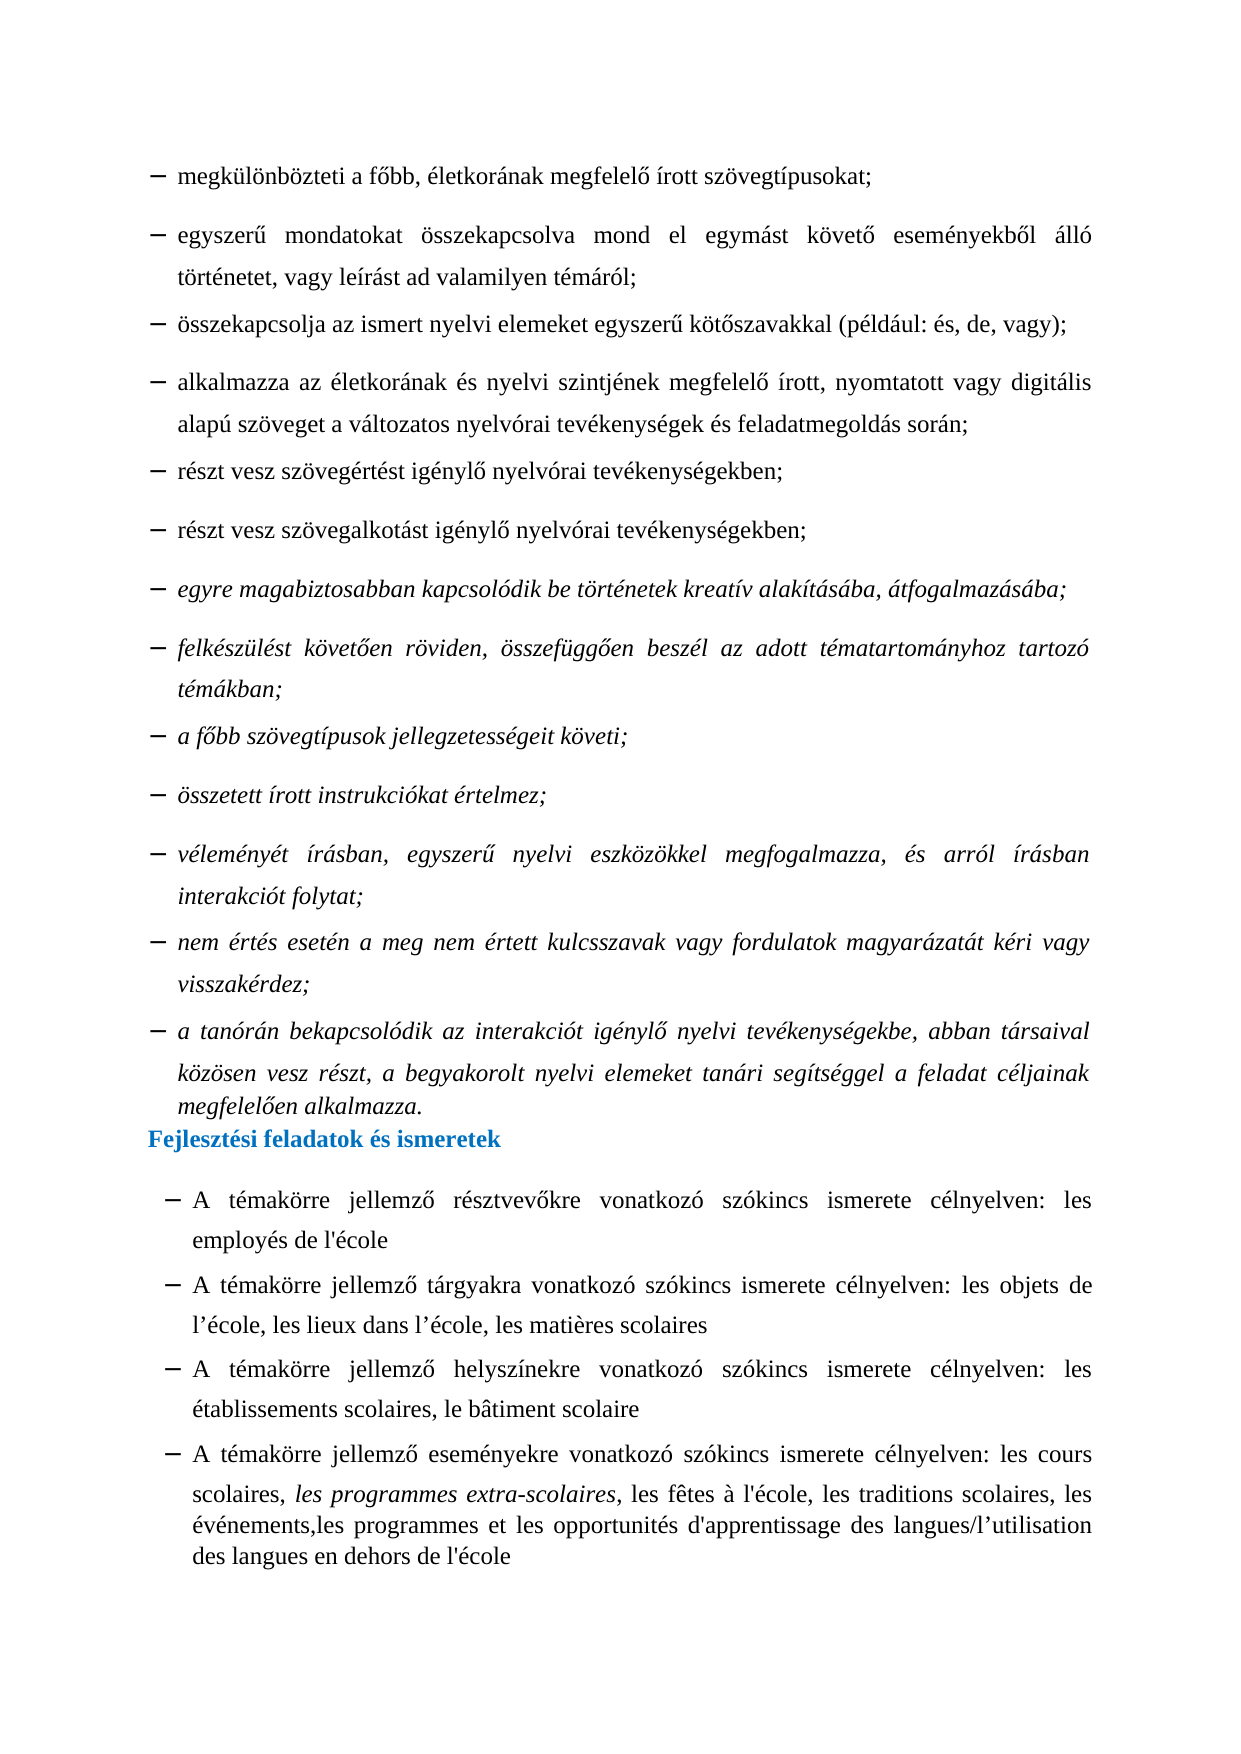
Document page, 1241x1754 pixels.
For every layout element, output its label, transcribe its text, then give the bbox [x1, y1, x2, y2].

list a tanórán bekapcsolódik az interakciót igénylő nyelvi tevékenységekbe, abban társaival közösen vesz részt, a begyakorolt nyelvi elemeket tanári segítséggel a feladat céljainak megfelelően alkalmazza. [148, 1002, 1093, 1119]
list nem értés esetén a meg nem értett kulcsszavak vagy fordulatok magyarázatát kéri vagy visszakérdez; [148, 914, 1093, 998]
list részt vesz szövegértést igénylő nyelvórai tevékenységekben; [148, 442, 1093, 494]
list a főbb szövegtípusok jellegzetességeit követi; [148, 707, 1093, 759]
list A témakörre jellemző eseményekre vonatkozó szókincs ismerete célnyelven: les cours scolaires, les programmes extra-scolaires, les fêtes à l'école, les traditions scolaires, les événements,les programmes et les opportunités d'apprentissage des langues/l’utilisation des langues en dehors de l'école [162, 1425, 1093, 1570]
text Fejlesztési feladatok és ismeretek [148, 1124, 1093, 1153]
list összekapcsolja az ismert nyelvi elemeket egyszerű kötőszavakkal (például: és, de, vagy); [148, 295, 1093, 346]
list felkészülést követően röviden, összefüggően beszél az adott tématartományhoz tartozó témákban; [148, 619, 1093, 703]
list egyre magabiztosabban kapcsolódik be történetek kreatív alakításába, átfogalmazásába; [148, 560, 1093, 611]
list megkülönbözteti a főbb, életkorának megfelelő írott szövegtípusokat; [148, 148, 1093, 199]
list egyszerű mondatokat összekapcsolva mond el egymást követő eseményekből álló történetet, vagy leírást ad valamilyen témáról; [148, 206, 1093, 291]
list részt vesz szövegalkotást igénylő nyelvórai tevékenységekben; [148, 501, 1093, 552]
list A témakörre jellemző résztvevőkre vonatkozó szókincs ismerete célnyelven: les employés de l'école [162, 1172, 1093, 1254]
list véleményét írásban, egyszerű nyelvi eszközökkel megfogalmazza, és arról írásban interakciót folytat; [148, 825, 1093, 909]
list összetett írott instrukciókat értelmez; [148, 766, 1093, 818]
list alkalmazza az életkorának és nyelvi szintjének megfelelő írott, nyomtatott vagy digitális alapú szöveget a változatos nyelvórai tevékenységek és feladatmegoldás során; [148, 354, 1093, 438]
list A témakörre jellemző helyszínekre vonatkozó szókincs ismerete célnyelven: les établissements scolaires, le bâtiment scolaire [162, 1341, 1093, 1423]
list A témakörre jellemző tárgyakra vonatkozó szókincs ismerete célnyelven: les objets de l’école, les lieux dans l’école, les matières scolaires [162, 1256, 1093, 1338]
